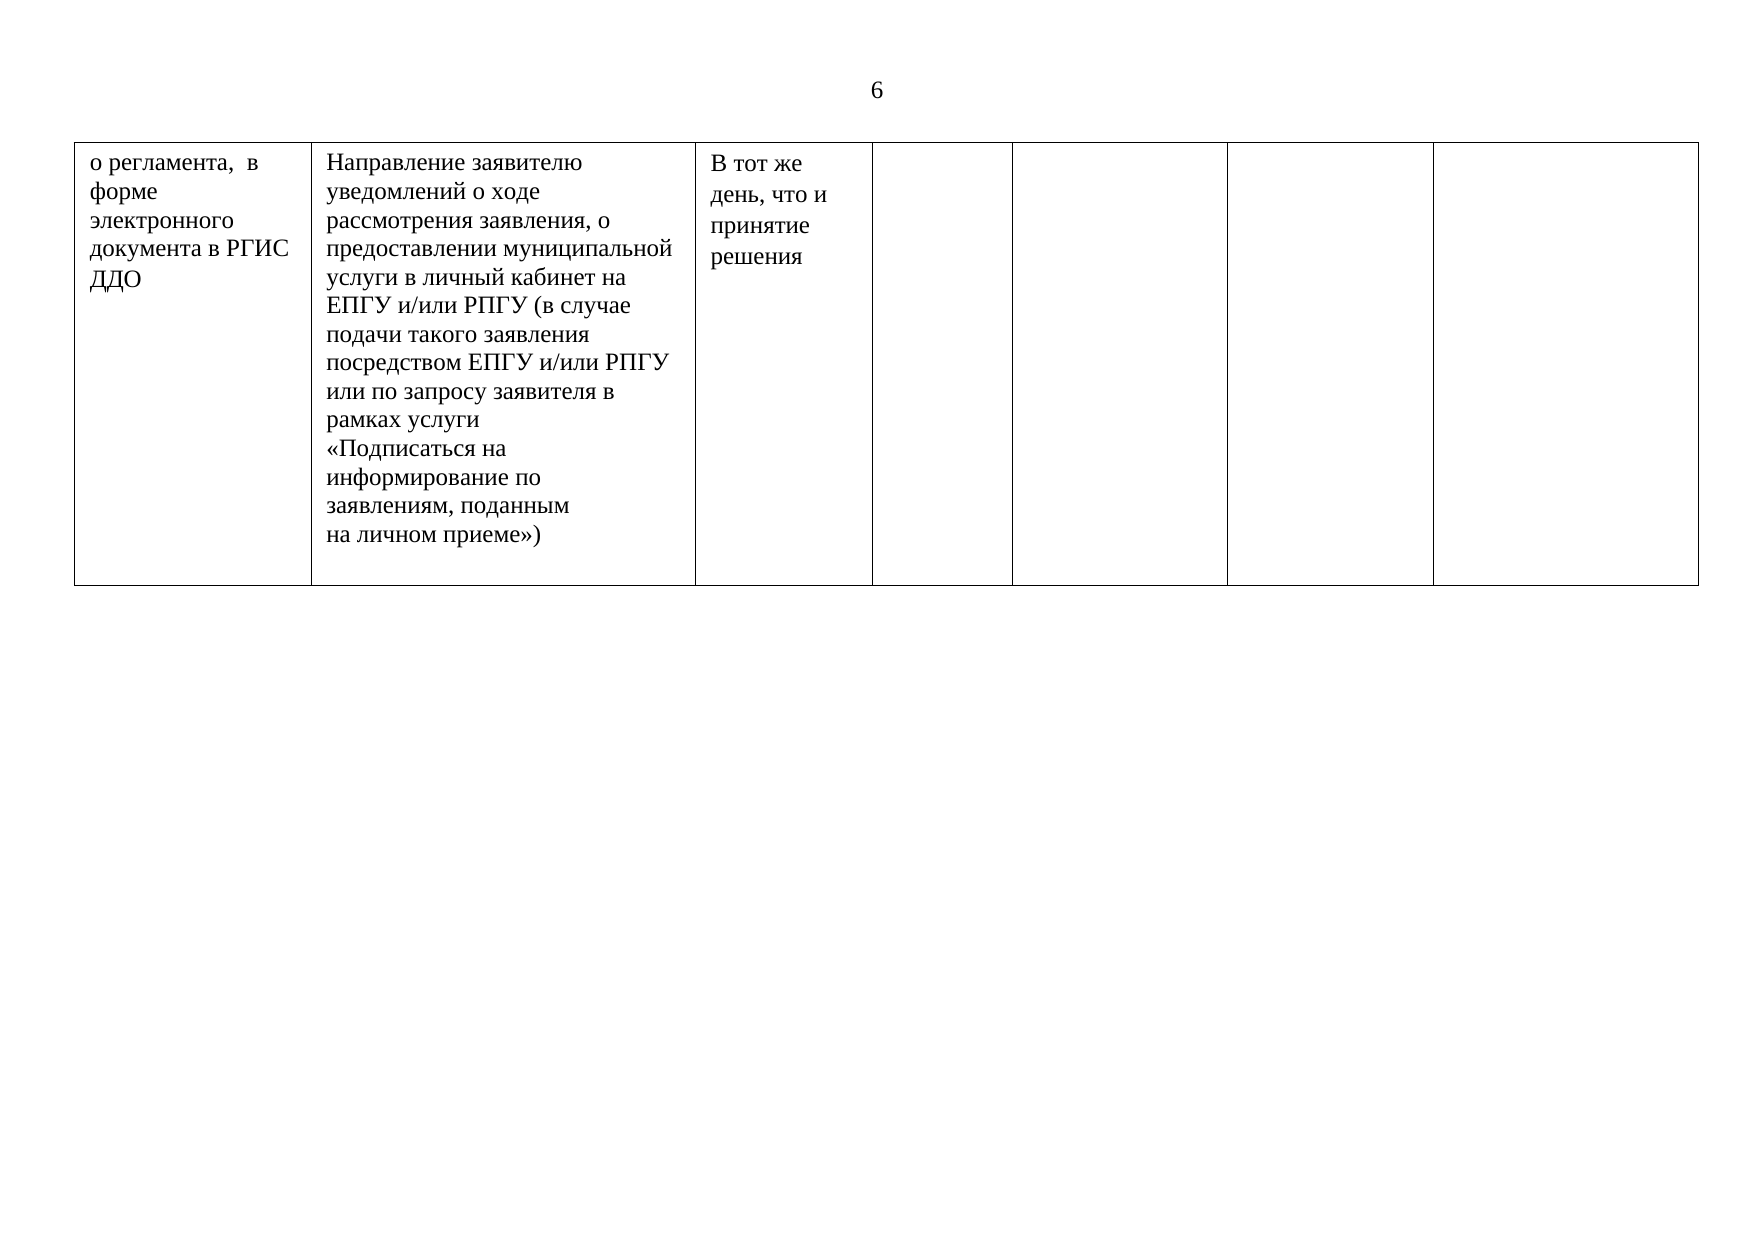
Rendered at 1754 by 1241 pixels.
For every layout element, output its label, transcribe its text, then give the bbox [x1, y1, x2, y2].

table_cell [1115, 143, 1227, 585]
table_cell Направление заявителю уведомлений о ходе рассмотрения заявления, о предоставлении муниципальной услуги в личный кабинет на ЕПГУ и/или РПГУ (в случае подачи такого заявления посредством ЕПГУ и/или РПГУ или по запросу заявителя в рамках услуги «Подписаться на информирование по заявлениям, поданным на личном приеме») [312, 143, 695, 585]
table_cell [75, 143, 311, 585]
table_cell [696, 143, 872, 585]
table_cell [1228, 143, 1433, 585]
table_cell [1434, 143, 1698, 585]
table_cell [1013, 143, 1115, 585]
table_cell [873, 143, 1012, 585]
